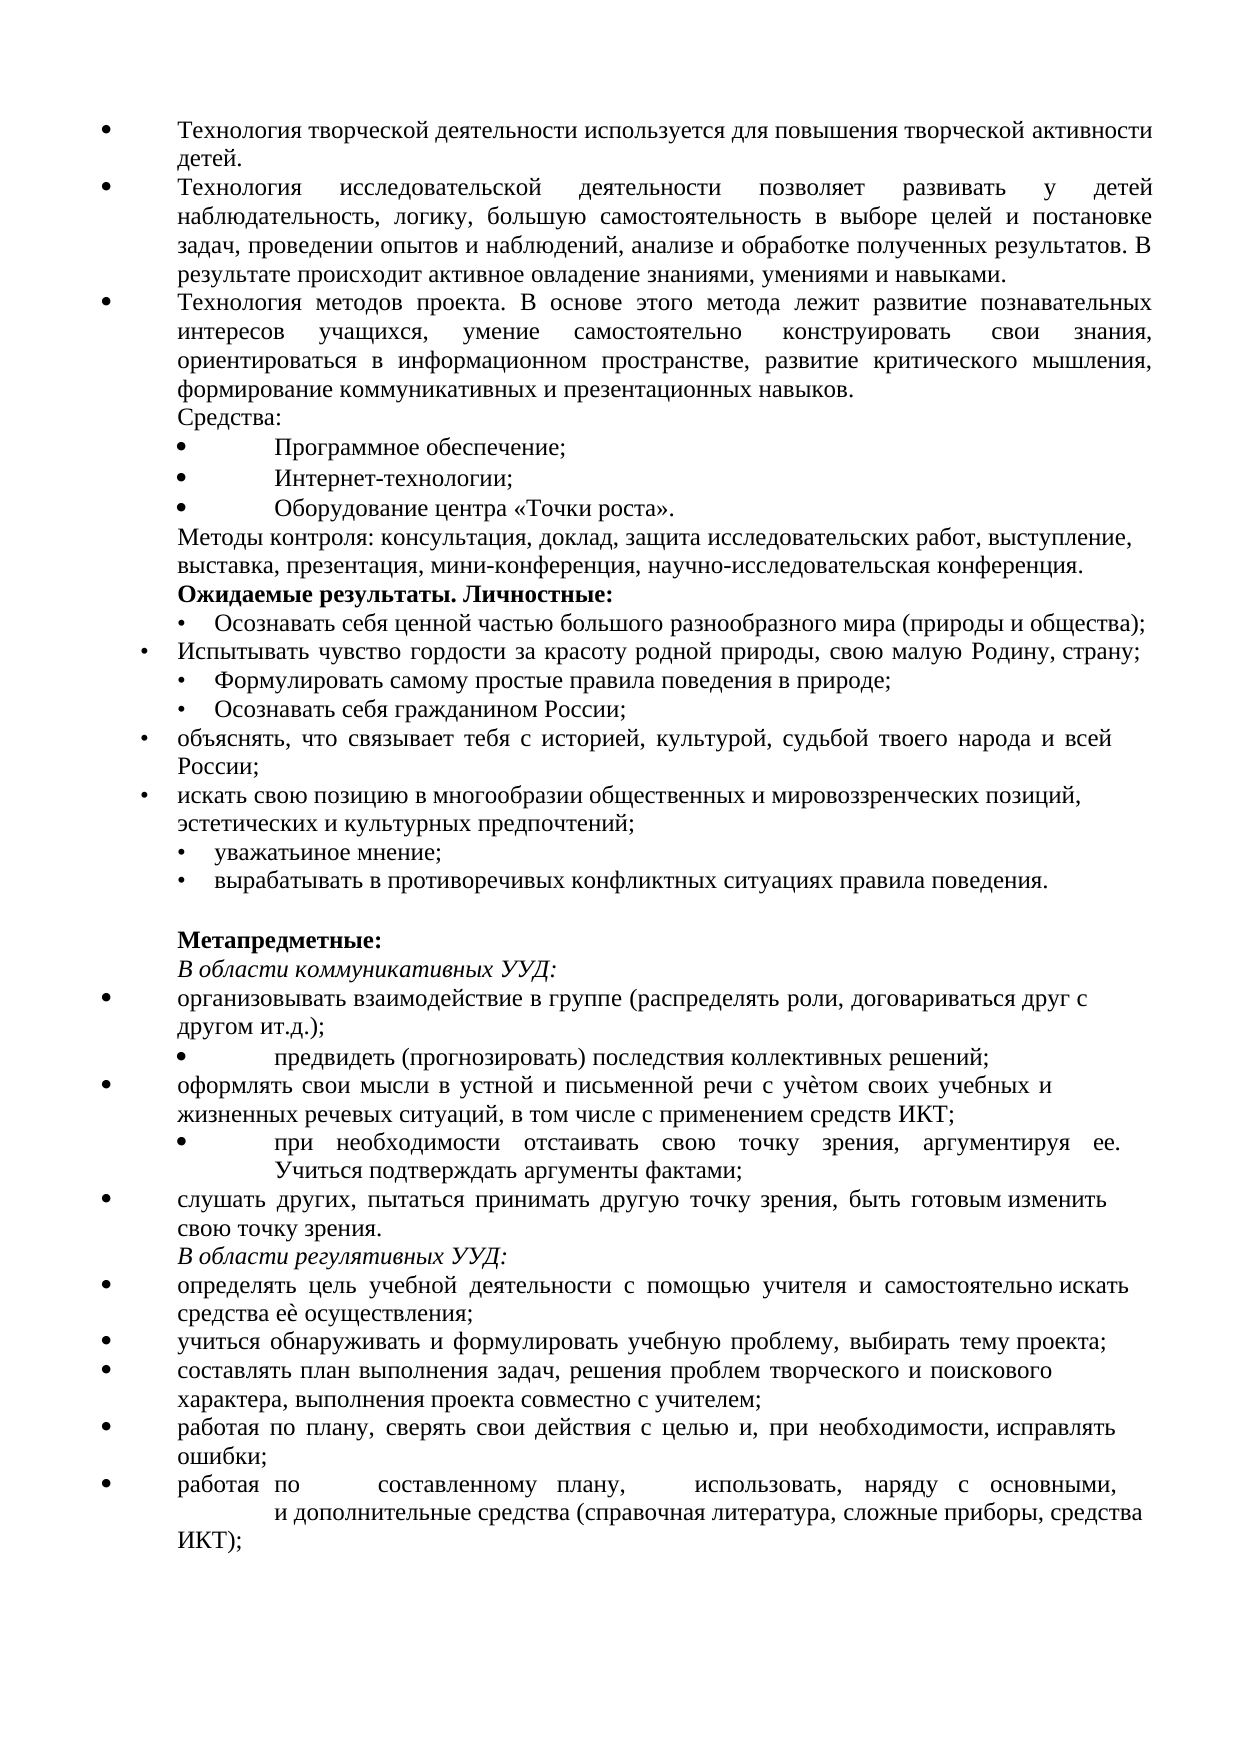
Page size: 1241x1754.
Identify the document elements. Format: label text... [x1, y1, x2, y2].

list вырабатывать в противоречивых конфликтных ситуациях правила поведения. [177, 866, 1215, 894]
list слушать других, пытаться принимать другую точку зрения, быть готовым изменить свою точку зрения. [102, 1185, 1151, 1241]
list Оборудование центра «Точки роста». [177, 492, 1215, 523]
text В области коммуникативных УУД: [177, 954, 1215, 983]
list Осознавать себя гражданином России; [177, 694, 1215, 723]
list при необходимости отстаивать свою точку зрения, аргументируя ее. Учиться подтверждать аргументы фактами; [177, 1128, 1121, 1184]
list объяснять, что связывает тебя с историей, культурой, судьбой твоего народа и всей России; [140, 723, 1152, 780]
list определять цель учебной деятельности с помощью учителя и самостоятельно искать средства еѐ осуществления; [102, 1271, 1152, 1327]
list оформлять свои мысли в устной и письменной речи с учѐтом своих учебных и жизненных речевых ситуаций, в том числе с применением средств ИКТ; [102, 1071, 1151, 1128]
list учиться обнаруживать и формулировать учебную проблему, выбирать тему проекта; [102, 1327, 1152, 1355]
list Испытывать чувство гордости за красоту родной природы, свою малую Родину, страну; [140, 637, 1151, 665]
list Интернет-технологии; [177, 462, 1215, 492]
list Технология методов проекта. В основе этого метода лежит развитие познавательных интересов учащихся, умение самостоятельно конструировать свои знания, ориентироваться в информационном пространстве, развитие критического мышления, формирование коммуникативных и презентационных навыков. [102, 287, 1152, 402]
text Ожидаемые результаты. Личностные: [177, 580, 1215, 608]
list Программное обеспечение; [177, 431, 1215, 462]
text Методы контроля: консультация, доклад, защита исследовательских работ, выступление, выставка, презентация, мини-конференция, научно-исследовательская конференция. [177, 523, 1215, 579]
list организовывать взаимодействие в группе (распределять роли, договариваться друг с другом ит.д.); [102, 984, 1152, 1040]
list Формулировать самому простые правила поведения в природе; [177, 666, 1215, 694]
text В области регулятивных УУД: [177, 1241, 1215, 1270]
list работая по плану, сверять свои действия с целью и, при необходимости, исправлять ошибки; [102, 1413, 1151, 1469]
text Метапредметные: [177, 926, 1215, 954]
list составлять план выполнения задач, решения проблем творческого и поискового характера, выполнения проекта совместно с учителем; [102, 1356, 1152, 1412]
list Технология исследовательской деятельности позволяет развивать у детей наблюдательность, логику, большую самостоятельность в выборе целей и постановке задач, проведении опытов и наблюдений, анализе и обработке полученных результатов. В результате происходит активное овладение знаниями, умениями и навыками. [102, 172, 1153, 287]
list Технология творческой деятельности используется для повышения творческой активности детей. [102, 116, 1152, 172]
list работая по составленному плану, использовать, наряду с основными, и дополнительные средства (справочная литература, сложные приборы, средства ИКТ); [102, 1470, 1152, 1554]
list уважатьиное мнение; [177, 837, 1215, 866]
list Осознавать себя ценной частью большого разнообразного мира (природы и общества); [177, 608, 1215, 637]
list искать свою позицию в многообразии общественных и мировоззренческих позиций, эстетических и культурных предпочтений; [140, 781, 1152, 837]
list предвидеть (прогнозировать) последствия коллективных решений; [177, 1041, 1215, 1071]
text Средства: [177, 402, 1215, 431]
